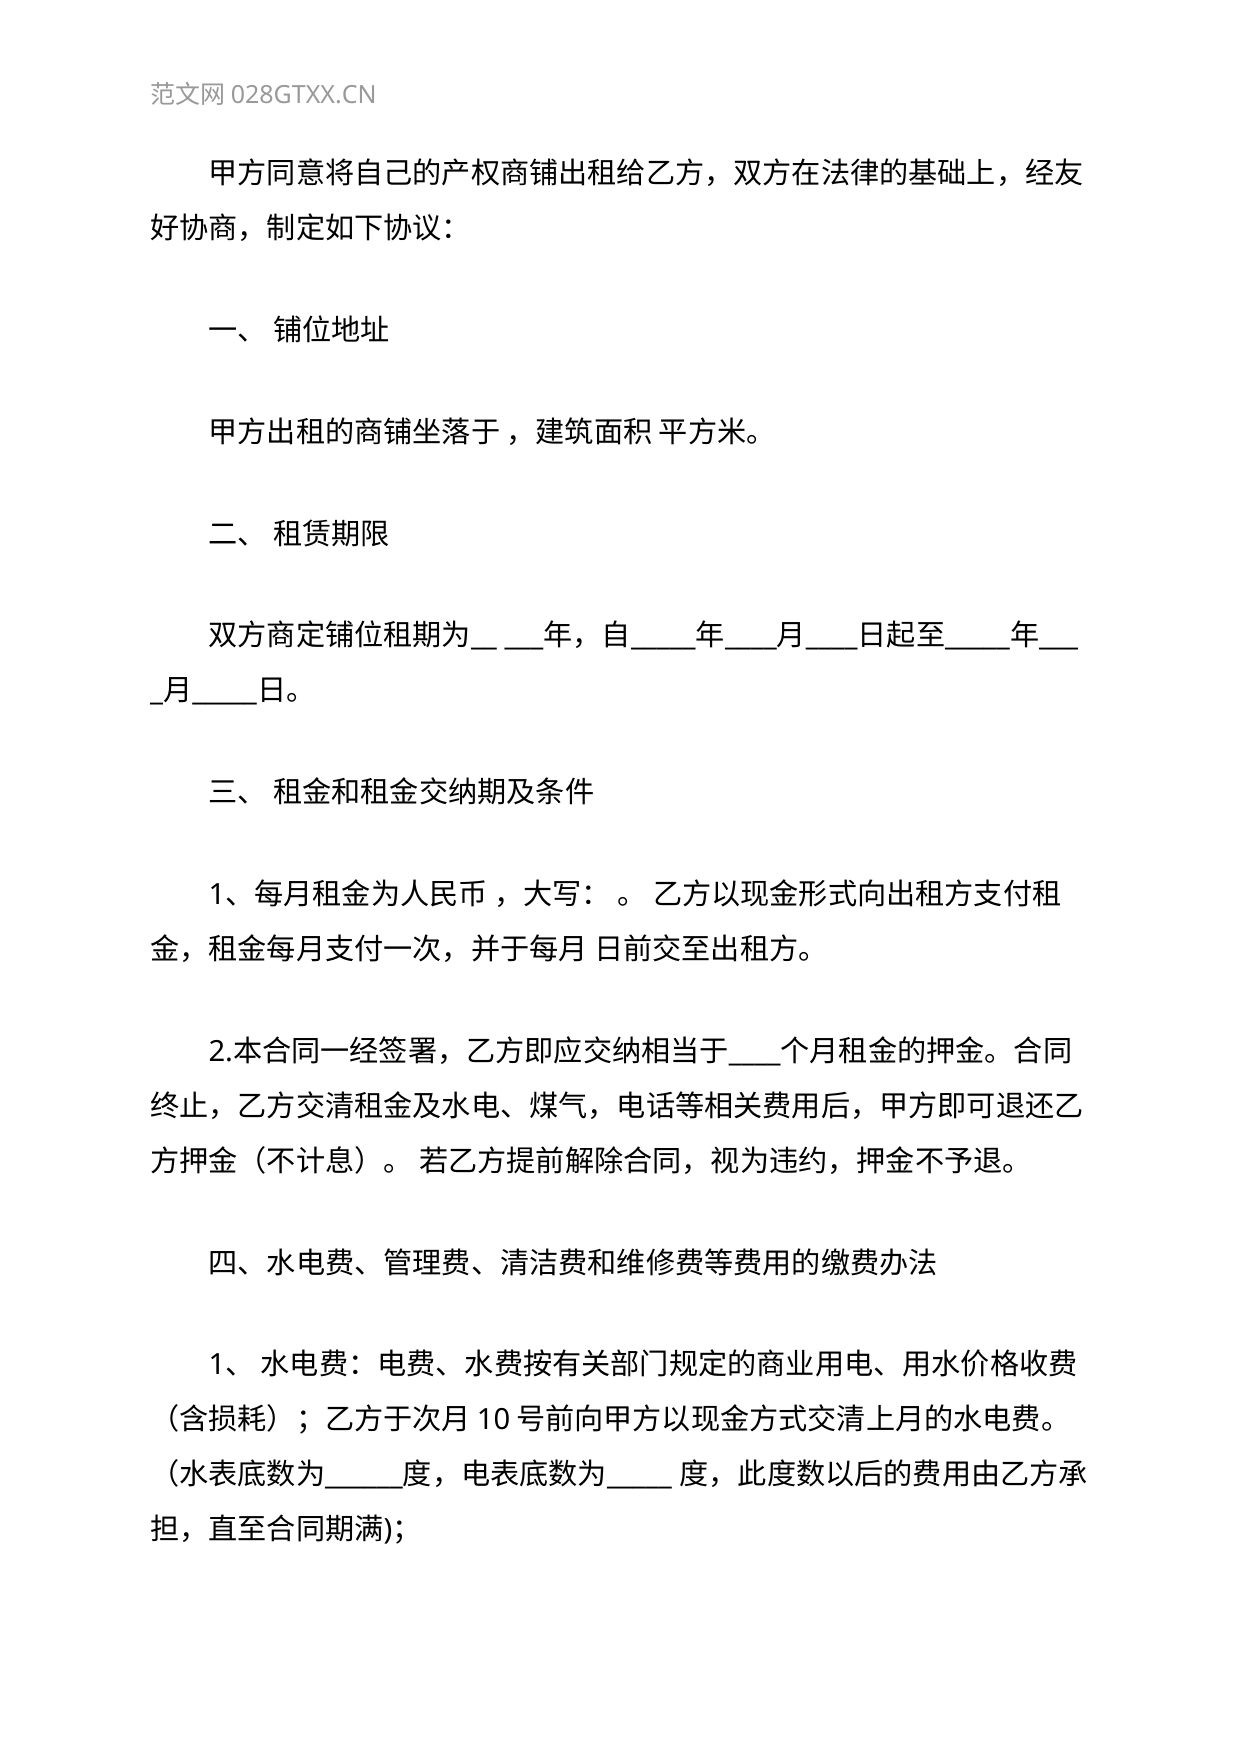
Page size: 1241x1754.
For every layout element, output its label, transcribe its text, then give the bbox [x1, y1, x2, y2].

text 甲方出租的商铺坐落于 ，建筑面积 平方米。 [150, 408, 1090, 451]
text 双方商定铺位租期为__ ___年，自_____年____月____日起至_____年____月_____日。 [150, 612, 1090, 709]
text 1、 水电费：电费、水费按有关部门规定的商业用电、用水价格收费（含损耗）；乙方于次月10号前向甲方以现金方式交清上月的水电费。（水表底数为______度，电表底数为_____ 度，此度数以后的费用由乙方承担，直至合同期满)； [150, 1341, 1090, 1548]
text 三、 租金和租金交纳期及条件 [150, 769, 1090, 811]
text 一、 铺位地址 [150, 307, 1090, 349]
text 2.本合同一经签署，乙方即应交纳相当于____个月租金的押金。合同终止，乙方交清租金及水电、煤气，电话等相关费用后，甲方即可退还乙方押金（不计息）。 若乙方提前解除合同，视为违约，押金不予退。 [150, 1027, 1090, 1180]
text 甲方同意将自己的产权商铺出租给乙方，双方在法律的基础上，经友好协商，制定如下协议： [150, 150, 1090, 247]
text 四、水电费、管理费、清洁费和维修费等费用的缴费办法 [150, 1239, 1090, 1281]
text 二、 租赁期限 [150, 510, 1090, 552]
text 1、每月租金为人民币 ，大写： 。 乙方以现金形式向出租方支付租金，租金每月支付一次，并于每月 日前交至出租方。 [150, 871, 1090, 968]
